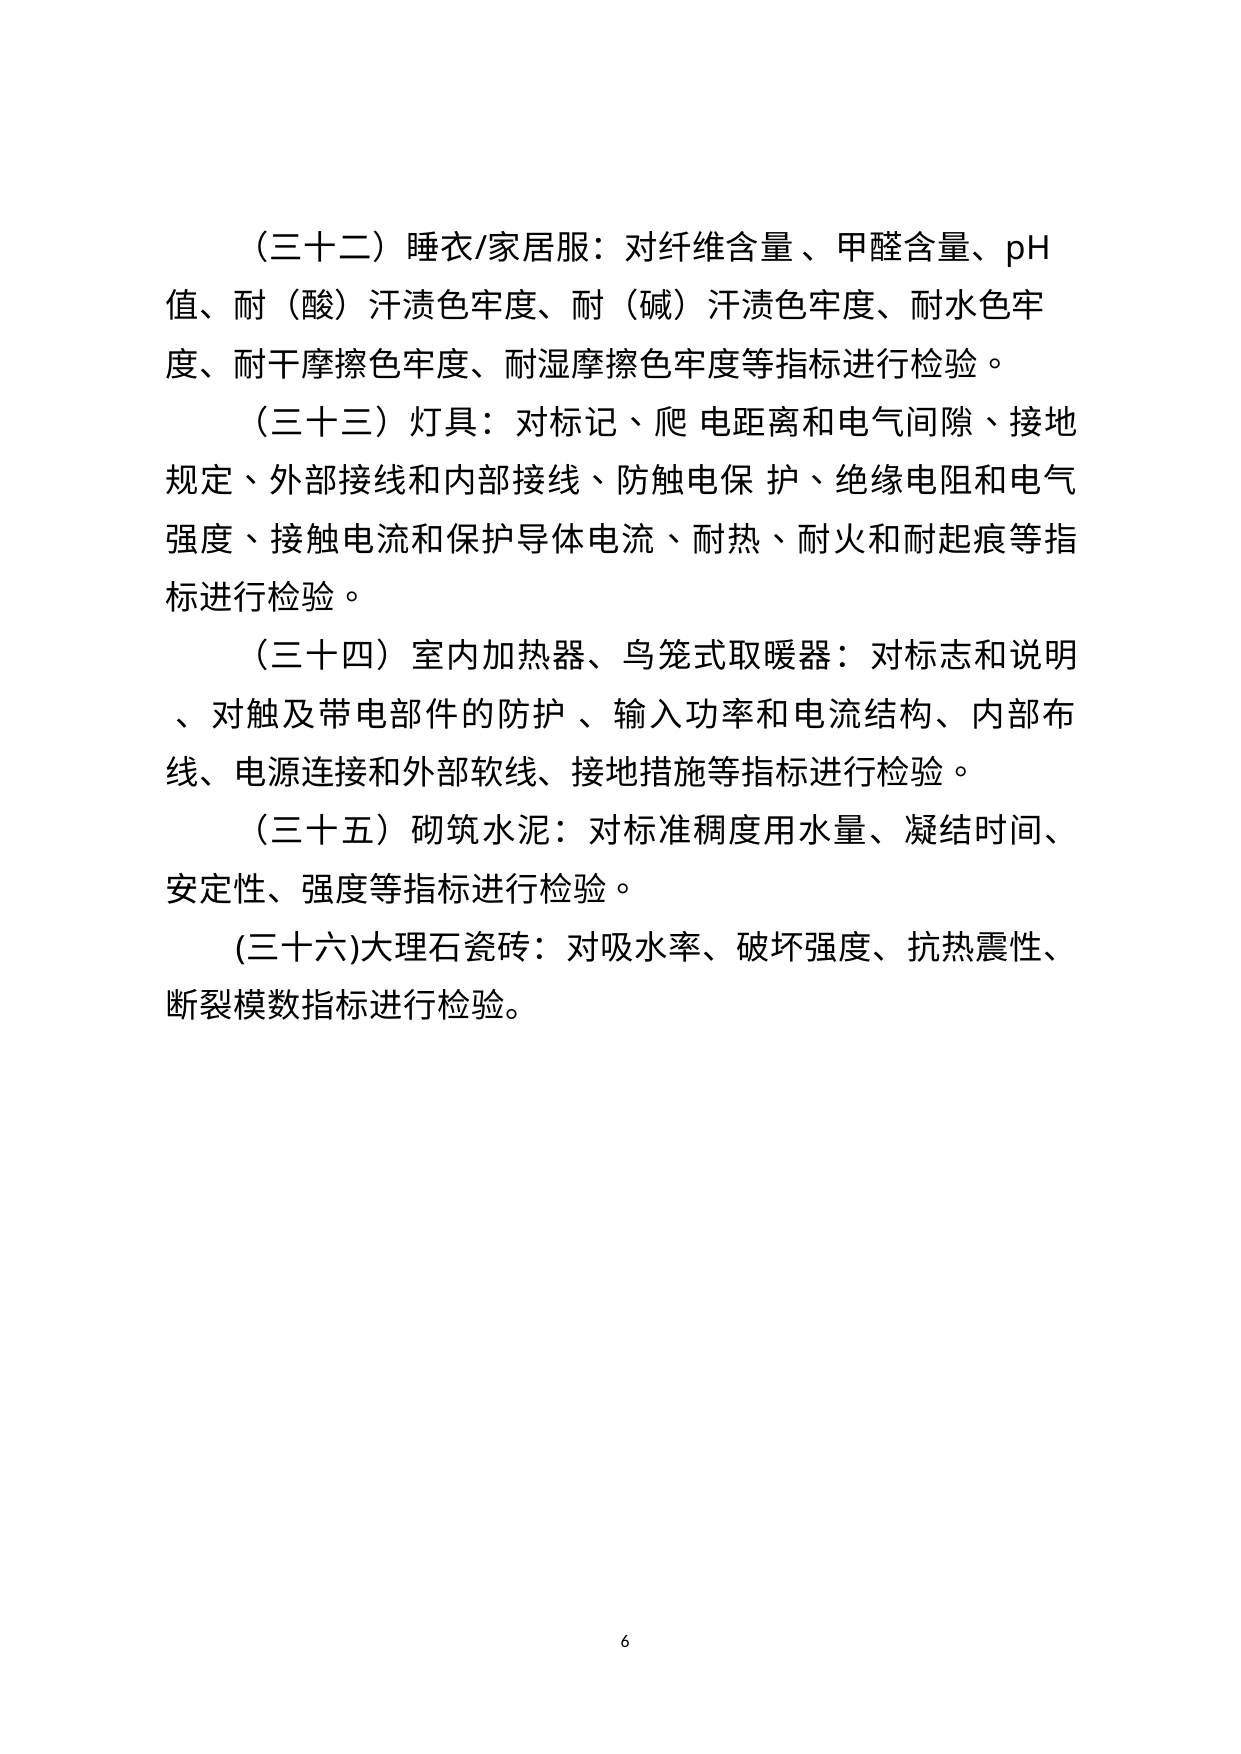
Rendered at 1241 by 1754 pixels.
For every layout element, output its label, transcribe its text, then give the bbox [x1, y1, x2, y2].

text （三十三）灯具：对标记、爬 电距离和电气间隙、接地规定、外部接线和内部接线、防触电保 护、绝缘电阻和电气强度、接触电流和保护导体电流、耐热、耐火和耐起痕等指标进行检验。 [165, 388, 1078, 621]
text （三十二）睡衣/家居服：对纤维含量 、甲醛含量、pH 值、耐（酸）汗渍色牢度、耐（碱）汗渍色牢度、耐水色牢度、耐干摩擦色牢度、耐湿摩擦色牢度等指标进行检验。 [165, 213, 1087, 388]
text （三十五）砌筑水泥：对标准稠度用水量、凝结时间、安定性、强度等指标进行检验。 [165, 796, 1078, 913]
text （三十四）室内加热器、鸟笼式取暖器：对标志和说明 、对触及带电部件的防护 、输入功率和电流结构、内部布线、电源连接和外部软线、接地措施等指标进行检验。 [165, 621, 1078, 796]
text (三十六)大理石瓷砖：对吸水率、破坏强度、抗热震性、断裂模数指标进行检验。 [165, 913, 1078, 1029]
